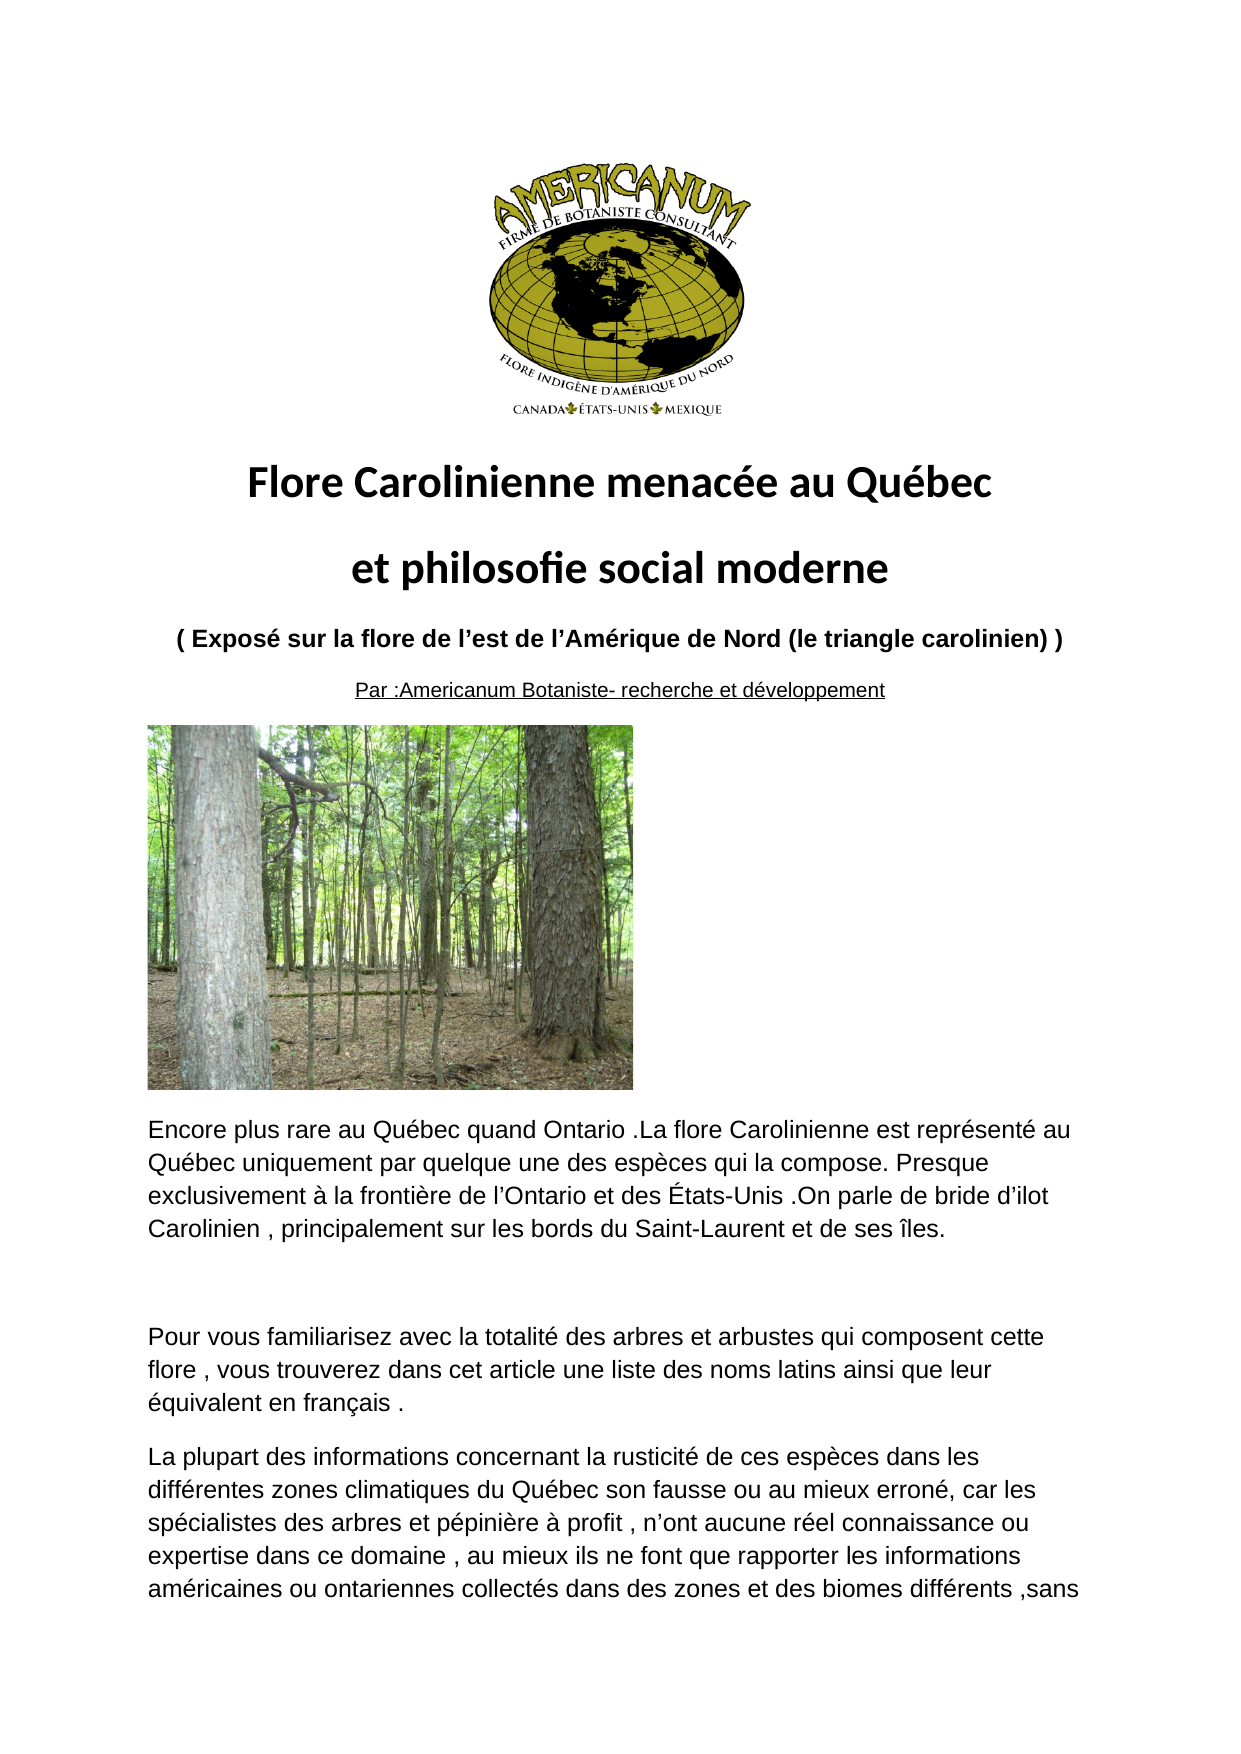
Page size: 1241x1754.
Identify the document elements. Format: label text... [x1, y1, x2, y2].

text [148, 1442, 1093, 1602]
picture [147, 725, 634, 1090]
text Flore Carolinienne menacée au Québec [148, 453, 1093, 509]
text et philosofie social moderne [148, 538, 1093, 594]
text ( Exposé sur la flore de l’est de l’Amérique de Nord (le triangle carolinien) ) [148, 624, 1093, 652]
text Par :Americanum Botaniste- recherche et développement [148, 677, 1093, 701]
picture [409, 147, 831, 429]
text Encore plus rare au Québec quand Ontario .La flore Carolinienne est représenté au Québec uniquement par quelque une des espèces qui la compose. Presque exclusivement à la frontière de l’Ontario et des États-Unis .On parle de bride d’ilot Carolinien , principalement sur les bords du Saint-Laurent et de ses îles. [148, 1115, 1093, 1243]
text Pour vous familiarisez avec la totalité des arbres et arbustes qui composent cette flore , vous trouverez dans cet article une liste des noms latins ainsi que leur équivalent en français . [148, 1322, 1093, 1417]
